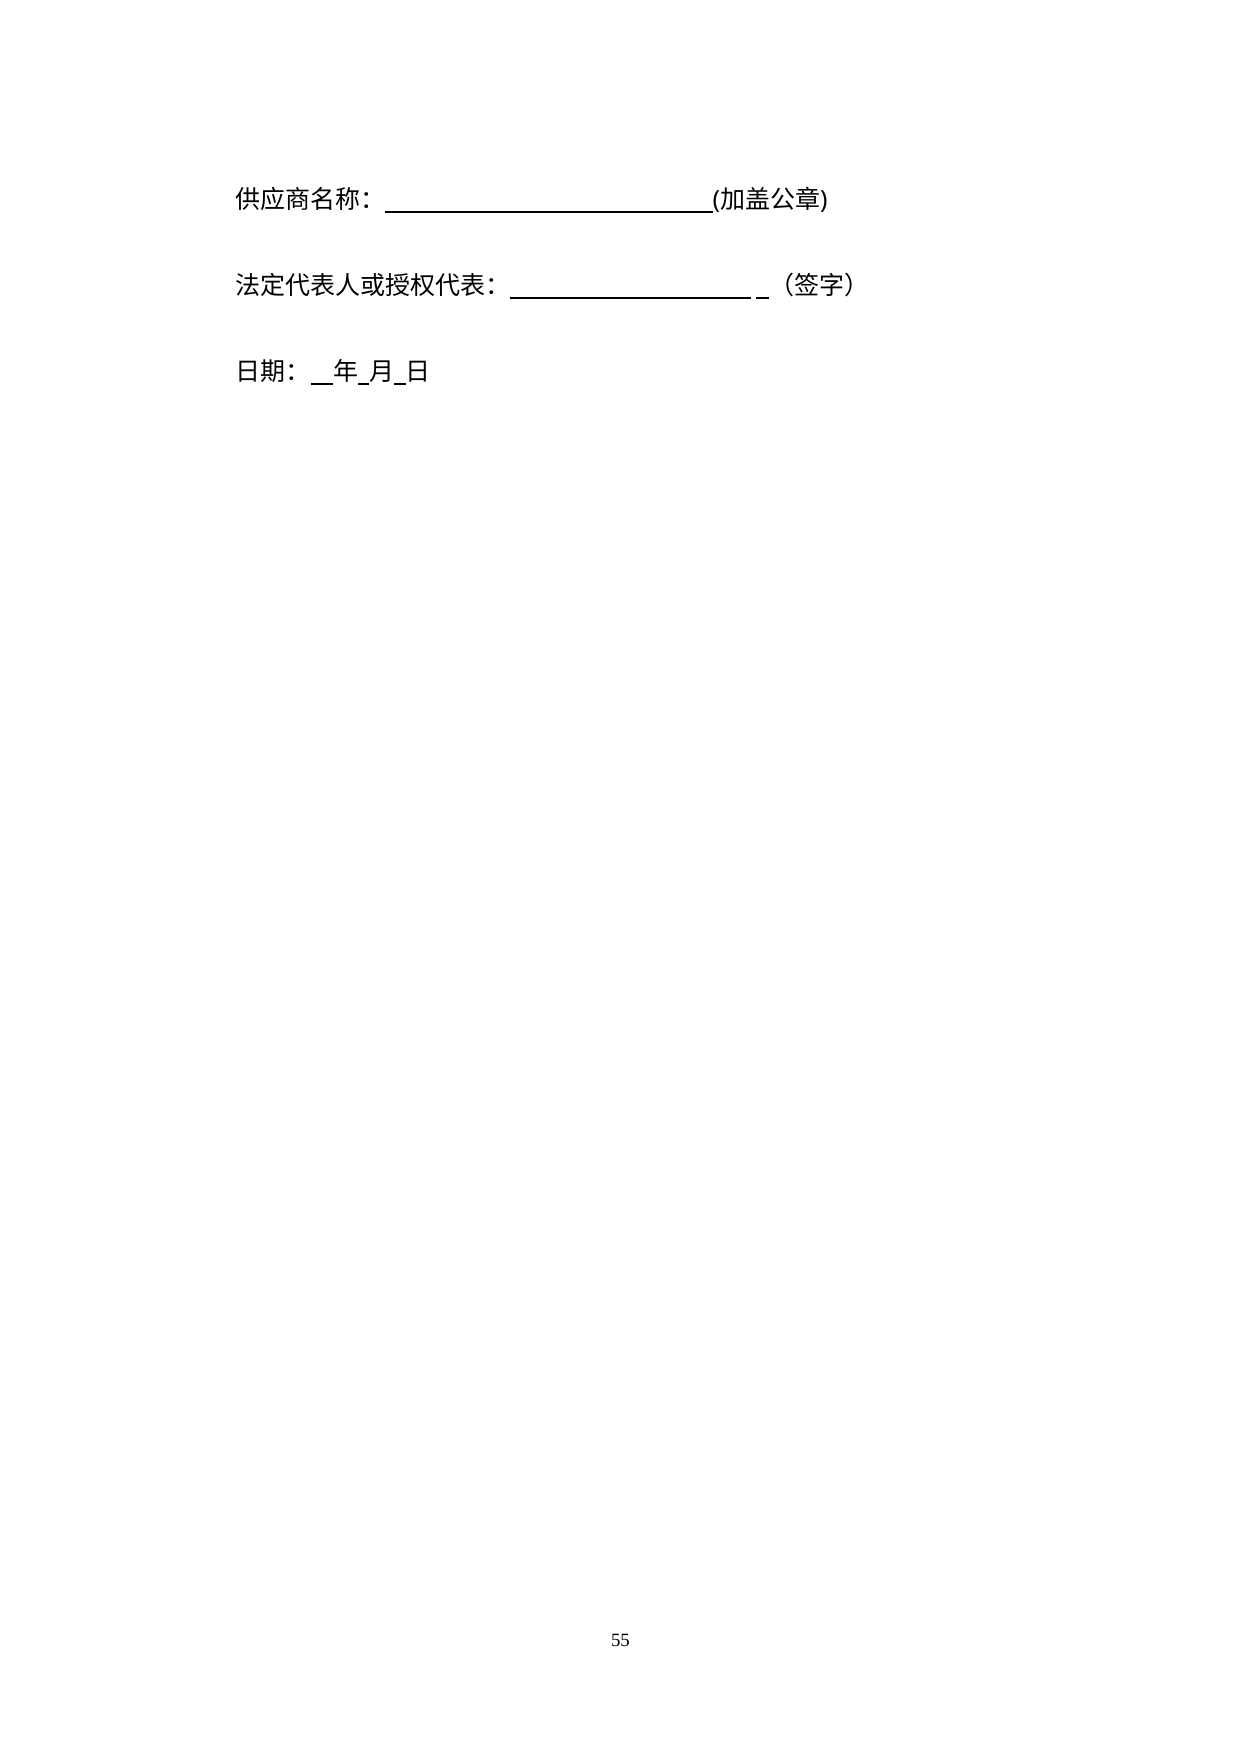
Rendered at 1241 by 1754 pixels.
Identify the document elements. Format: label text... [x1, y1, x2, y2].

text 法定代表人或授权代表： （签字） [187, 250, 1053, 318]
text 供应商名称： (加盖公章) [187, 164, 1053, 232]
text 日期： 年 月 日 [187, 336, 1053, 404]
